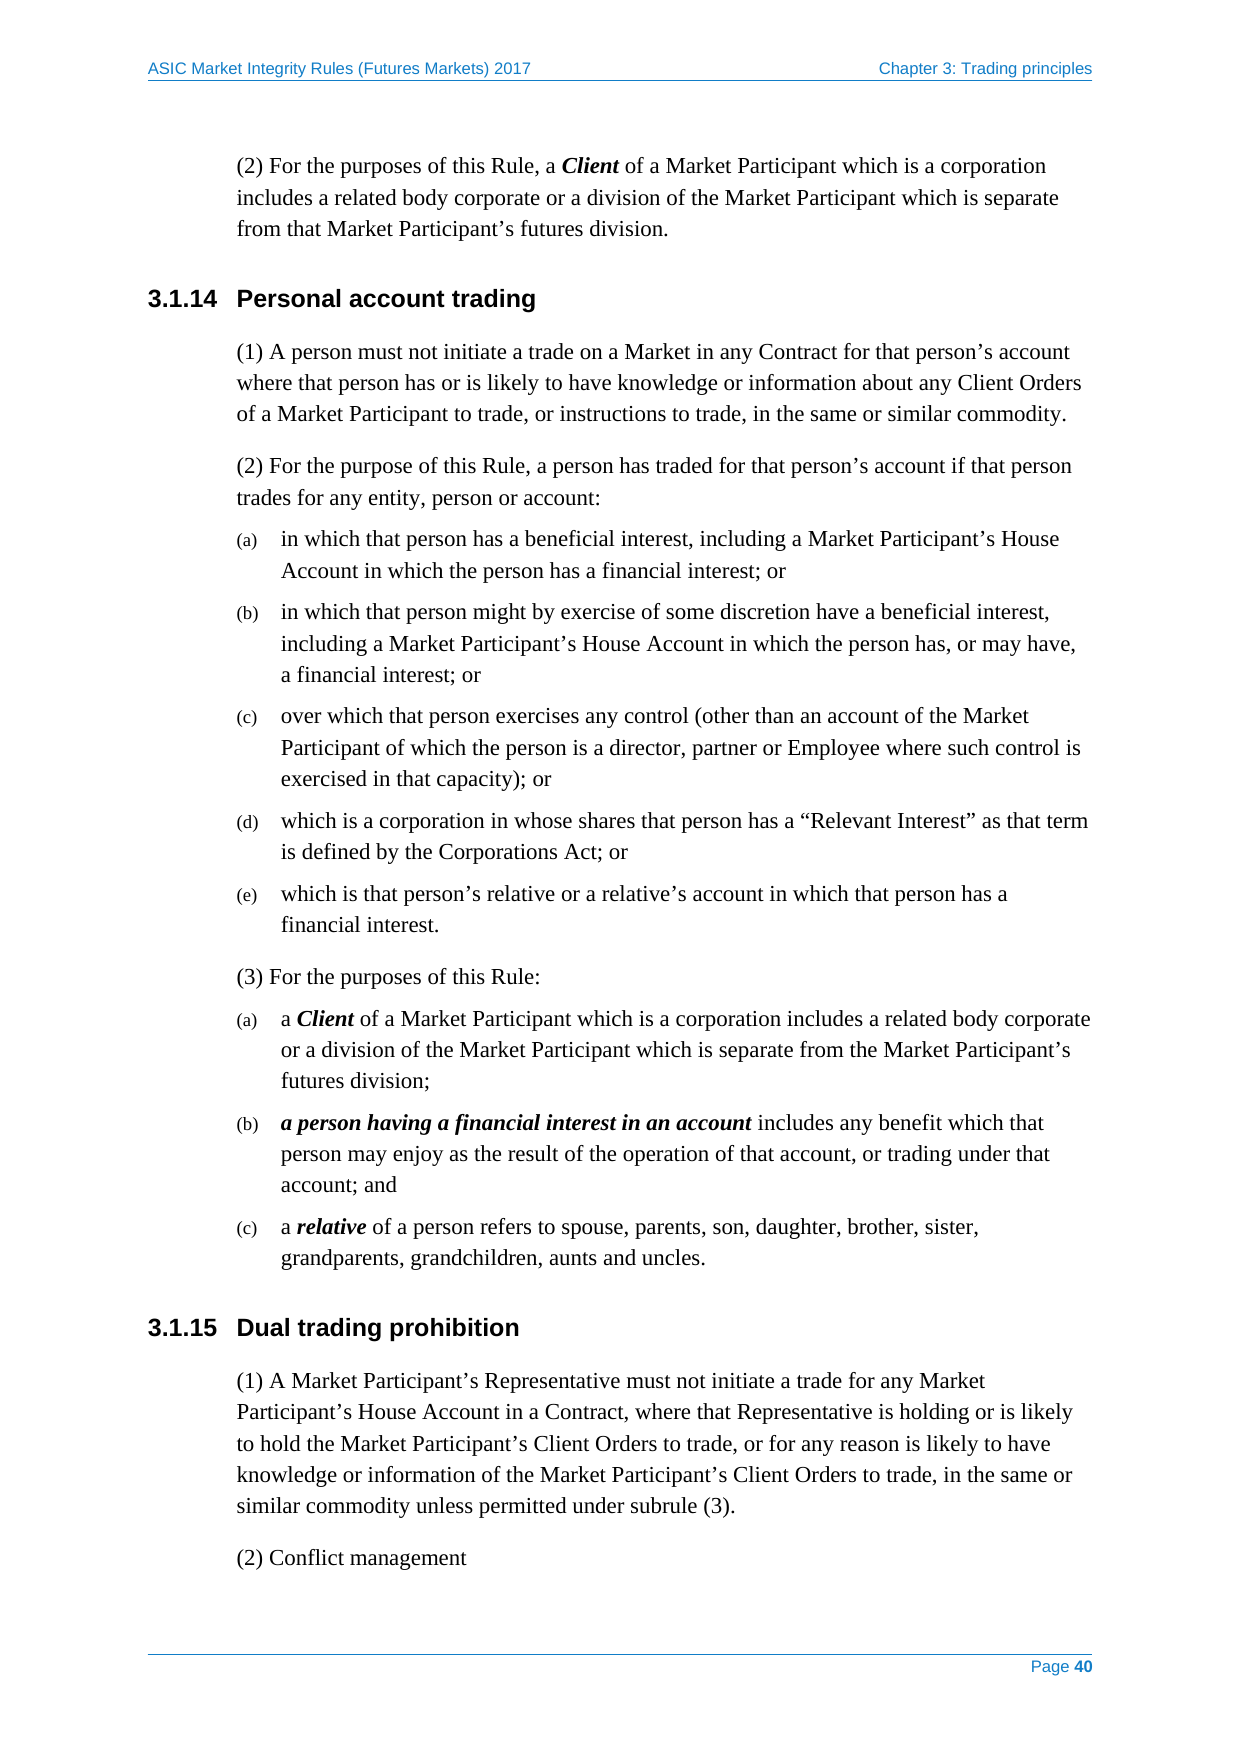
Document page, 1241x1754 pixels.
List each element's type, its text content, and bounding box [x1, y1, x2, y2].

list (1) A Market Participant’s Representative must not initiate a trade for any Market Participant’s House Account in a Contract, where that Representative is holding or is likely to hold the Market Participant’s Client Orders to trade, or for any reason is likely to have knowledge or information of the Market Participant’s Client Orders to trade, in the same or similar commodity unless permitted under subrule (3). [236, 1362, 1092, 1518]
list which is a corporation in whose shares that person has a “Relevant Interest” as that term is defined by the Corporations Act; or [236, 802, 1092, 864]
list a Client of a Market Participant which is a corporation includes a related body corporate or a division of the Market Participant which is separate from the Market Participant’s futures division; [236, 1000, 1092, 1093]
list (2) For the purposes of this Rule, a Client of a Market Participant which is a corporation includes a related body corporate or a division of the Market Participant which is separate from that Market Participant’s futures division. [236, 148, 1092, 241]
list (2) Conflict management [236, 1539, 1092, 1571]
list in which that person has a beneficial interest, including a Market Participant’s House Account in which the person has a financial interest; or [236, 521, 1092, 583]
subtitle 3.1.15 Dual trading prohibition [148, 1312, 1092, 1341]
list a person having a financial interest in an account includes any benefit which that person may enjoy as the result of the operation of that account, or trading under that account; and [236, 1104, 1092, 1198]
list which is that person’s relative or a relative’s account in which that person has a financial interest. [236, 875, 1092, 937]
list in which that person might by exercise of some discretion have a beneficial interest, including a Market Participant’s House Account in which the person has, or may have, a financial interest; or [236, 593, 1092, 687]
list (3) For the purposes of this Rule: [236, 958, 1092, 989]
list a relative of a person refers to spouse, parents, son, daughter, brother, sister, grandparents, grandchildren, aunts and uncles. [236, 1208, 1092, 1271]
list (2) For the purpose of this Rule, a person has traded for that person’s account if that person trades for any entity, person or account: [236, 448, 1092, 510]
subtitle 3.1.14 Personal account trading [148, 283, 1092, 312]
list (1) A person must not initiate a trade on a Market in any Contract for that person’s account where that person has or is likely to have knowledge or information about any Client Orders of a Market Participant to trade, or instructions to trade, in the same or similar commodity. [236, 333, 1092, 427]
list over which that person exercises any control (other than an account of the Market Participant of which the person is a director, partner or Employee where such control is exercised in that capacity); or [236, 698, 1092, 791]
